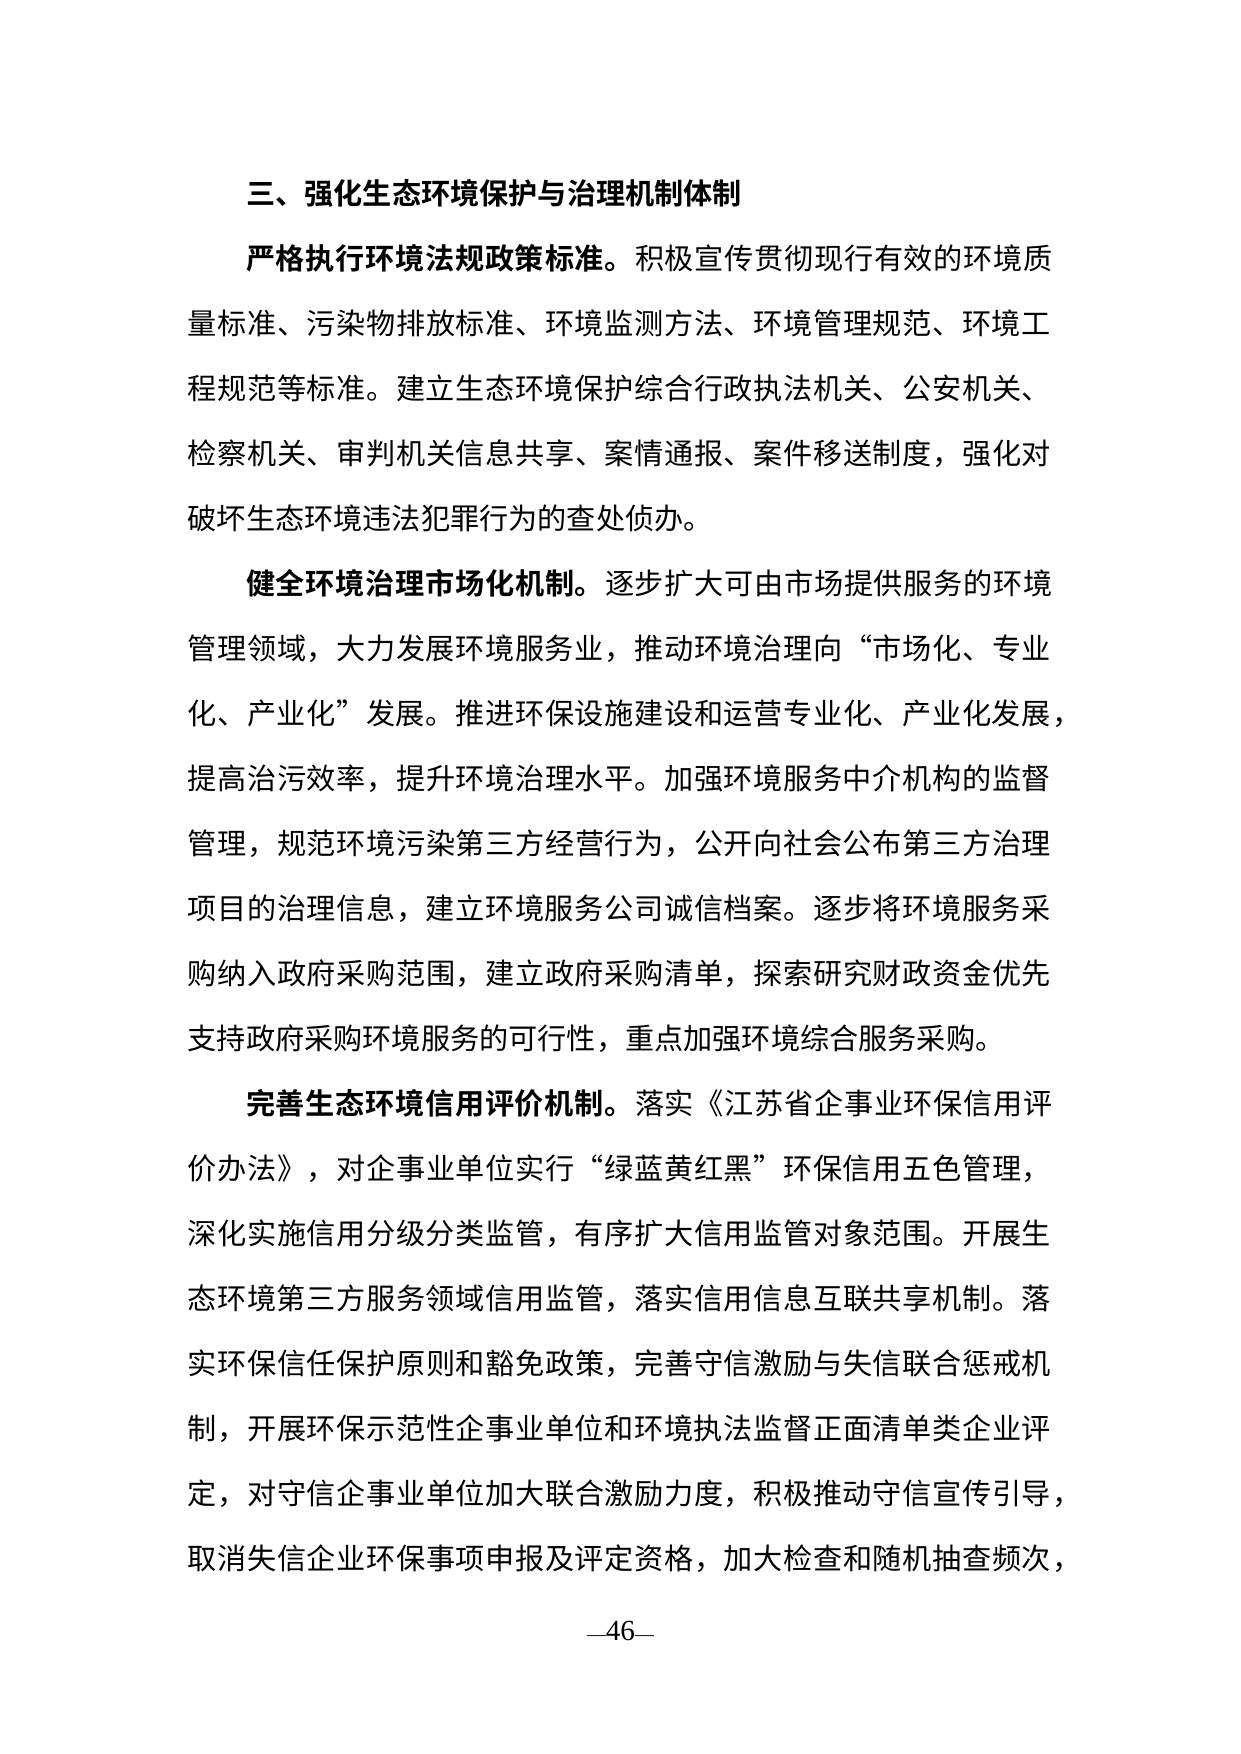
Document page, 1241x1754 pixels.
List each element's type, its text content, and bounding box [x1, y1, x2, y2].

text 健全环境治理市场化机制。逐步扩大可由市场提供服务的环境管理领域，大力发展环境服务业，推动环境治理向“市场化、专业化、产业化”发展。推进环保设施建设和运营专业化、产业化发展，提高治污效率，提升环境治理水平。加强环境服务中介机构的监督管理，规范环境污染第三方经营行为，公开向社会公布第三方治理项目的治理信息，建立环境服务公司诚信档案。逐步将环境服务采购纳入政府采购范围，建立政府采购清单，探索研究财政资金优先支持政府采购环境服务的可行性，重点加强环境综合服务采购。 [187, 549, 1053, 1069]
text 三、强化生态环境保护与治理机制体制 [187, 159, 1053, 224]
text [187, 1069, 1053, 1589]
text 严格执行环境法规政策标准。积极宣传贯彻现行有效的环境质量标准、污染物排放标准、环境监测方法、环境管理规范、环境工程规范等标准。建立生态环境保护综合行政执法机关、公安机关、检察机关、审判机关信息共享、案情通报、案件移送制度，强化对破坏生态环境违法犯罪行为的查处侦办。 [187, 224, 1053, 549]
